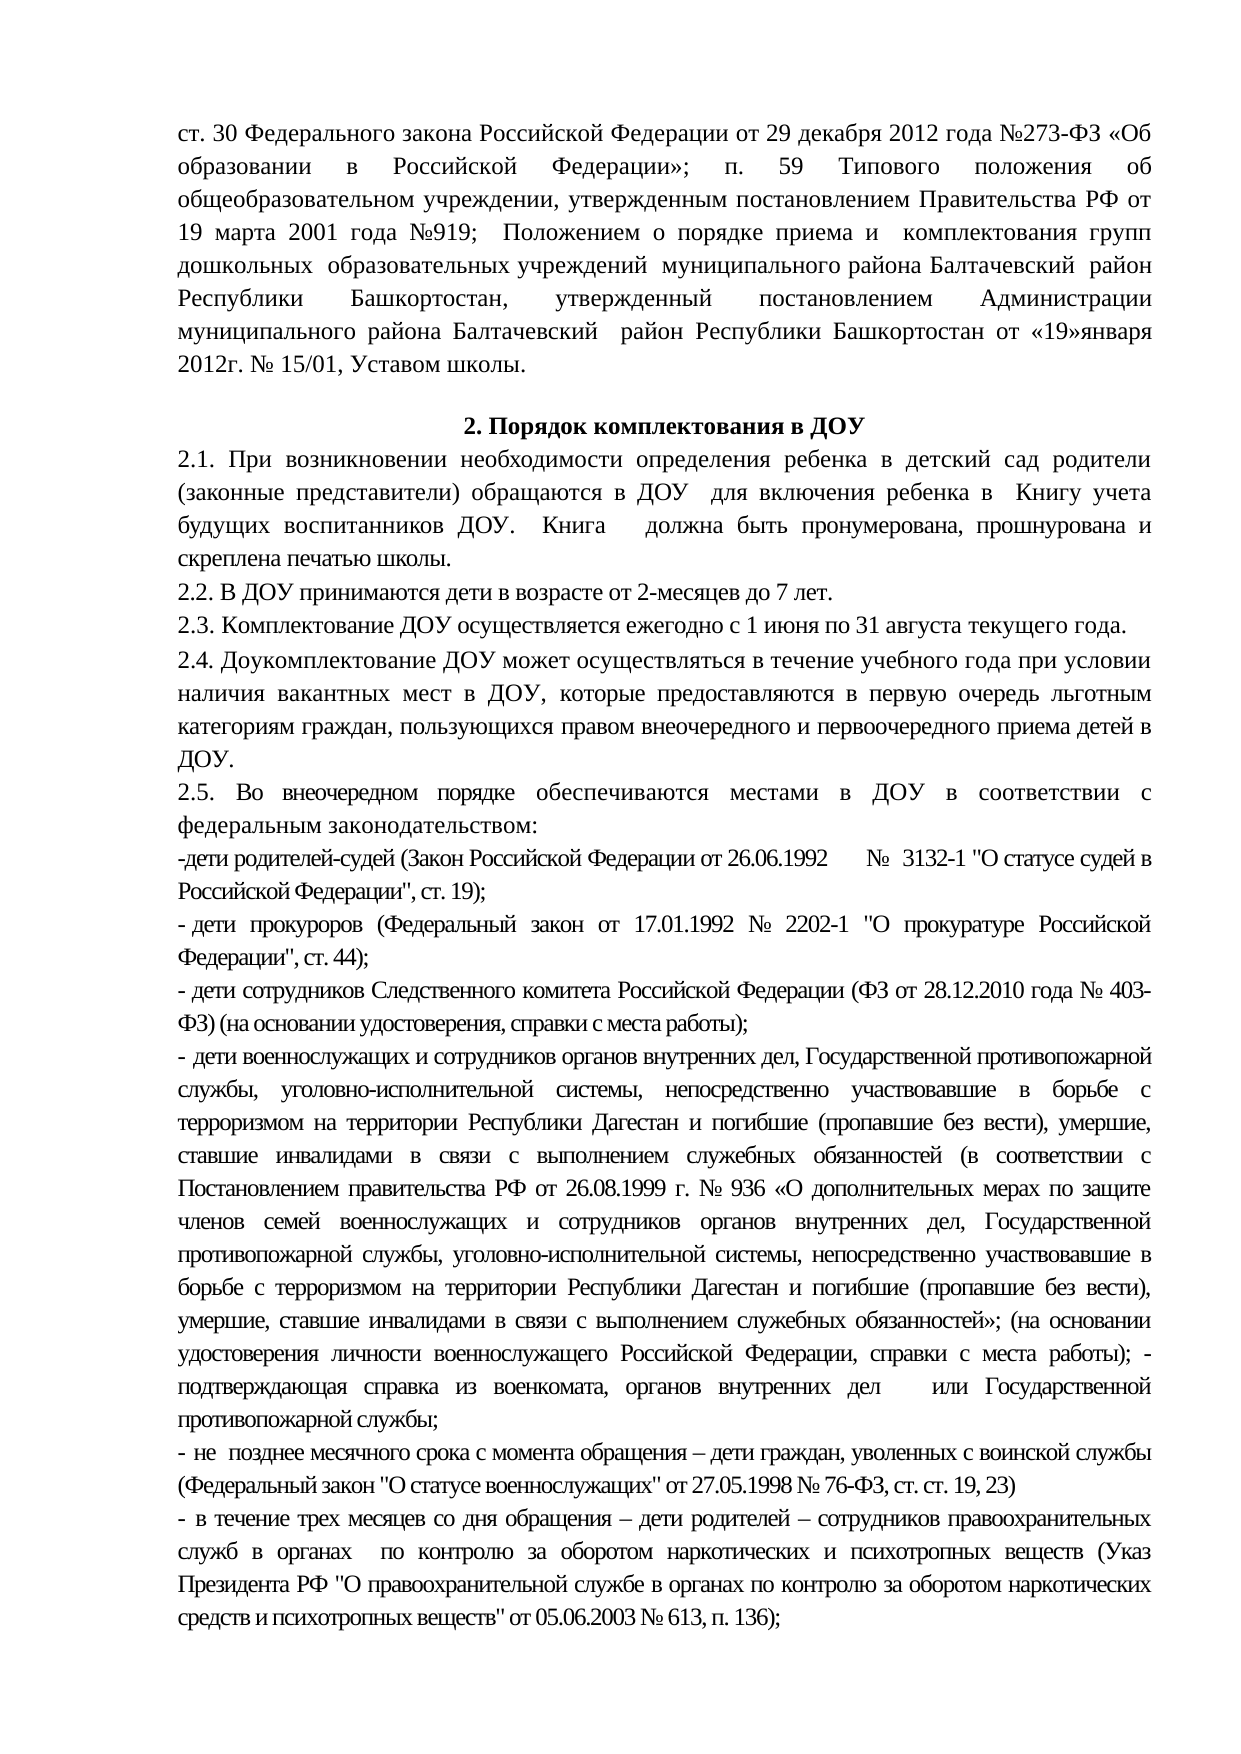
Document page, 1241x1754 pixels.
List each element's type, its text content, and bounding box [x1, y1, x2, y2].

text 2.3. Комплектование ДОУ осуществляется ежегодно с 1 июня по 31 августа текущего года. [177, 611, 1152, 639]
text - дети военнослужащих и сотрудников органов внутренних дел, Государственной противопожарной службы, уголовно-исполнительной системы, непосредственно участвовавшие в борьбе с терроризмом на территории Республики Дагестан и погибшие (пропавшие без вести), умершие, ставшие инвалидами в связи с выполнением служебных обязанностей (в соответствии с Постановлением правительства РФ от 26.08.1999 г. № 936 «О дополнительных мерах по защите членов семей военнослужащих и сотрудников органов внутренних дел, Государственной противопожарной службы, уголовно-исполнительной системы, непосредственно участвовавшие в борьбе с терроризмом на территории Республики Дагестан и погибшие (пропавшие без вести), умершие, ставшие инвалидами в связи с выполнением служебных обязанностей»; (на основании удостоверения личности военнослужащего Российской Федерации, справки с места работы); - подтверждающая справка из военкомата, органов внутренних дел или Государственной противопожарной службы; [177, 1041, 1152, 1433]
text -дети родителей-судей (Закон Российской Федерации от 26.06.1992 № 3132-1 "О статусе судей в Российской Федерации", ст. 19); [177, 843, 1152, 904]
text 2.4. Доукомплектование ДОУ может осуществляться в течение учебного года при условии наличия вакантных мест в ДОУ, которые предоставляются в первую очередь льготным категориям граждан, пользующихся правом внеочередного и первоочередного приема детей в ДОУ. [177, 645, 1152, 772]
text 2.1. При возникновении необходимости определения ребенка в детский сад родители (законные представители) обращаются в ДОУ для включения ребенка в Книгу учета будущих воспитанников ДОУ. Книга должна быть пронумерована, прошнурована и скреплена печатью школы. [177, 444, 1152, 572]
text 2.2. В ДОУ принимаются дети в возрасте от 2-месяцев до 7 лет. [177, 577, 1152, 605]
text 2.5. Во внеочередном порядке обеспечиваются местами в ДОУ в соответствии с федеральным законодательством: [177, 777, 1152, 838]
text - дети прокуроров (Федеральный закон от 17.01.1992 № 2202-1 "О прокуратуре Российской Федерации", ст. 44); [177, 909, 1152, 971]
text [177, 118, 1152, 378]
text - не позднее месячного срока с момента обращения – дети граждан, уволенных с воинской службы (Федеральный закон "О статусе военнослужащих" от 27.05.1998 № 76-ФЗ, ст. ст. 19, 23) [177, 1437, 1152, 1499]
text - дети сотрудников Следственного комитета Российской Федерации (ФЗ от 28.12.2010 года № 403-ФЗ) (на основании удостоверения, справки с места работы); [177, 975, 1152, 1037]
text - в течение трех месяцев со дня обращения – дети родителей – сотрудников правоохранительных служб в органах по контролю за оборотом наркотических и психотропных веществ (Указ Президента РФ "О правоохранительной службе в органах по контролю за оборотом наркотических средств и психотропных веществ" от 05.06.2003 № 613, п. 136); [177, 1503, 1152, 1631]
text 2. Порядок комплектования в ДОУ [177, 411, 1152, 440]
